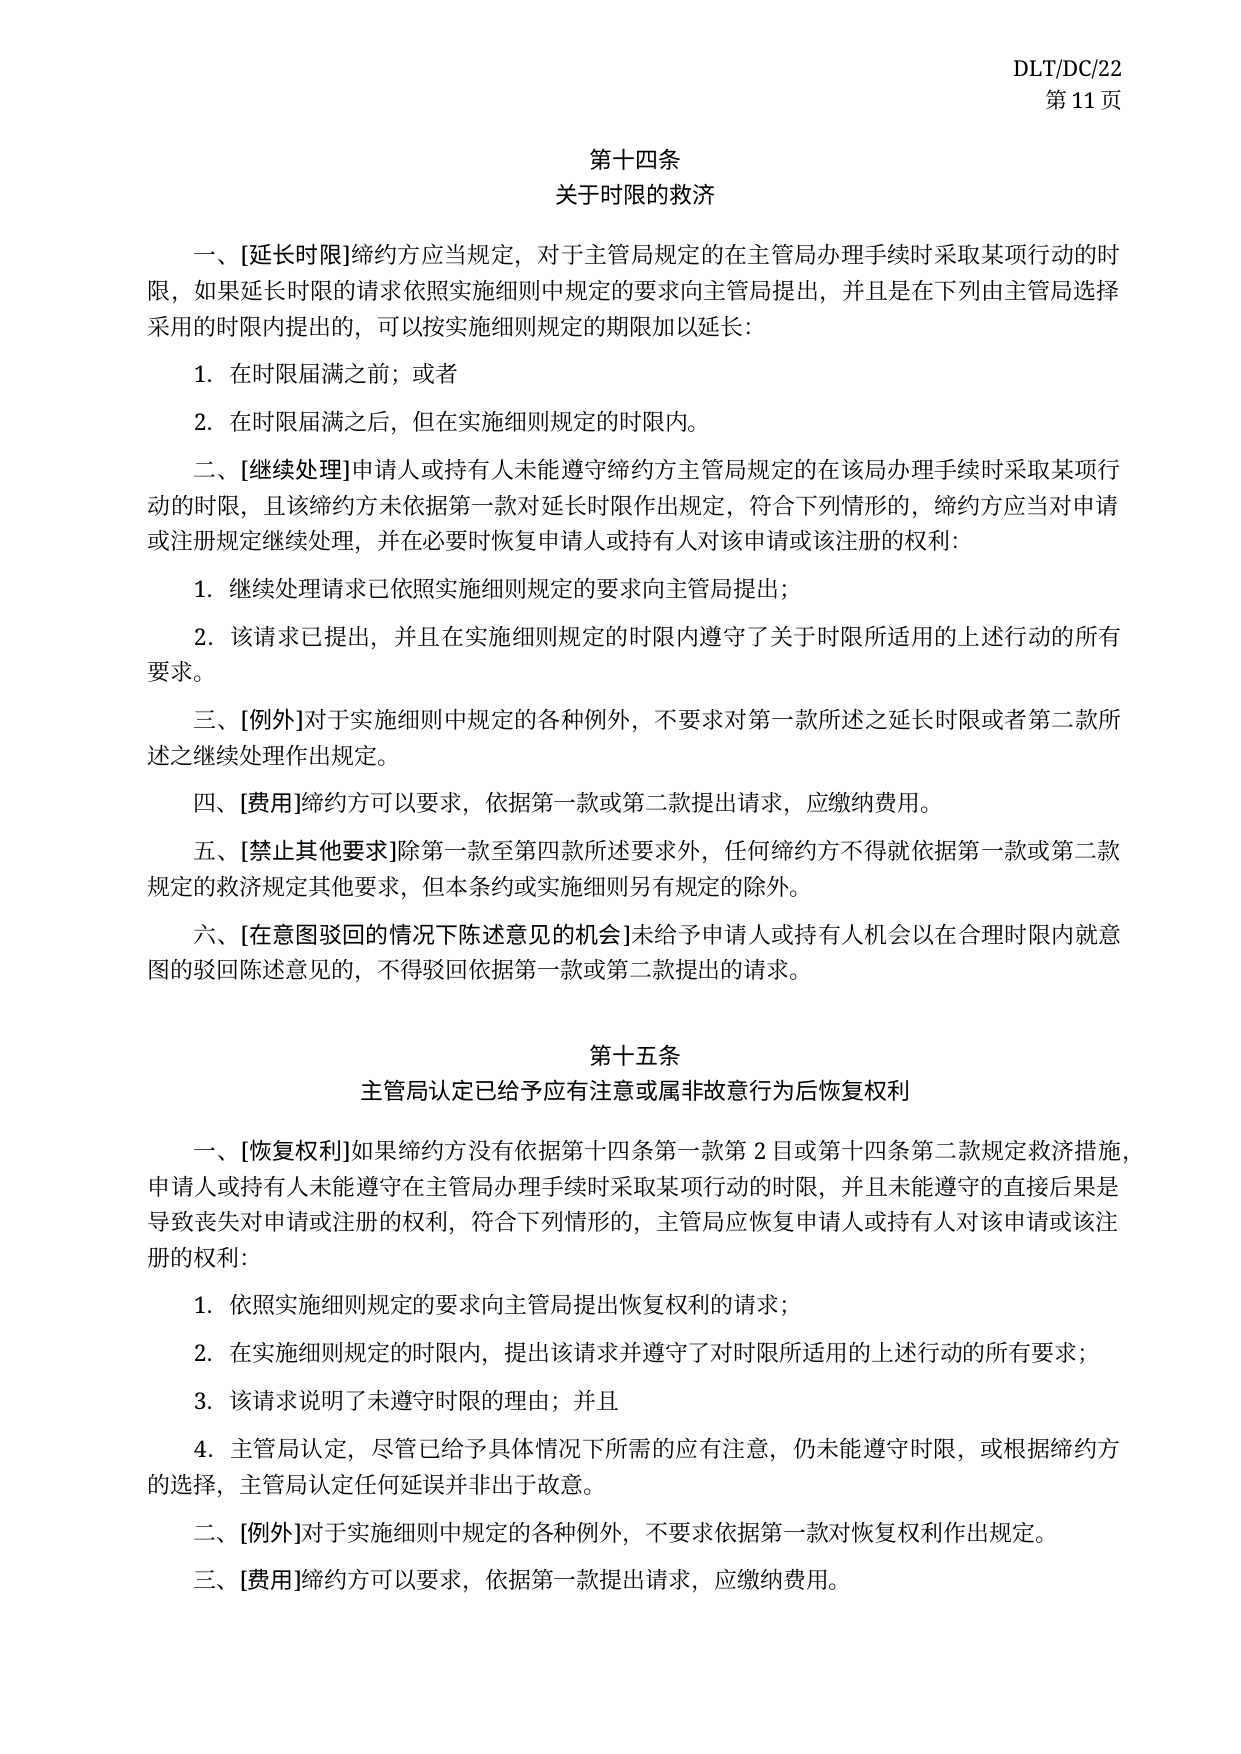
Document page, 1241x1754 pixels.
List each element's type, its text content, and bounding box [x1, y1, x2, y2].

text 第十五条 主管局认定已给予应有注意或属非故意行为后恢复权利 [148, 1035, 1122, 1106]
text 4．主管局认定，尽管已给予具体情况下所需的应有注意，仍未能遵守时限，或根据缔约方的选择，主管局认定任何延误并非出于故意。 [148, 1429, 1122, 1500]
text 1．继续处理请求已依照实施细则规定的要求向主管局提出； [148, 569, 1122, 604]
text 1．依照实施细则规定的要求向主管局提出恢复权利的请求； [148, 1285, 1122, 1321]
text 三、[例外]对于实施细则中规定的各种例外，不要求对第一款所述之延长时限或者第二款所述之继续处理作出规定。 [148, 700, 1122, 771]
text 2．在时限届满之后，但在实施细则规定的时限内。 [148, 402, 1122, 437]
text 3．该请求说明了未遵守时限的理由；并且 [148, 1381, 1122, 1417]
text 1．在时限届满之前；或者 [148, 354, 1122, 389]
text 一、[延长时限]缔约方应当规定，对于主管局规定的在主管局办理手续时采取某项行动的时限，如果延长时限的请求依照实施细则中规定的要求向主管局提出，并且是在下列由主管局选择采用的时限内提出的，可以按实施细则规定的期限加以延长： [148, 235, 1122, 342]
text 五、[禁止其他要求]除第一款至第四款所述要求外，任何缔约方不得就依据第一款或第二款规定的救济规定其他要求，但本条约或实施细则另有规定的除外。 [148, 831, 1122, 902]
text 六、[在意图驳回的情况下陈述意见的机会]未给予申请人或持有人机会以在合理时限内就意图的驳回陈述意见的，不得驳回依据第一款或第二款提出的请求。 [148, 914, 1122, 985]
text 2．该请求已提出，并且在实施细则规定的时限内遵守了关于时限所适用的上述行动的所有要求。 [148, 617, 1122, 687]
text 第十四条 关于时限的救济 [148, 139, 1122, 210]
text 一、[恢复权利]如果缔约方没有依据第十四条第一款第2目或第十四条第二款规定救济措施，申请人或持有人未能遵守在主管局办理手续时采取某项行动的时限，并且未能遵守的直接后果是导致丧失对申请或注册的权利，符合下列情形的，主管局应恢复申请人或持有人对该申请或该注册的权利： [148, 1131, 1122, 1273]
text 2．在实施细则规定的时限内，提出该请求并遵守了对时限所适用的上述行动的所有要‍求； [193, 1333, 1122, 1369]
text 三、[费用]缔约方可以要求，依据第一款提出请求，应缴纳费用。 [148, 1560, 1122, 1596]
text 二、[例外]对于实施细则中规定的各种例外，不要求依据第一款对恢复权利作出规定。 [148, 1512, 1122, 1548]
text 二、[继续处理]申请人或持有人未能遵守缔约方主管局规定的在该局办理手续时采取某项行动的时限，且该缔约方未依据第一款对延长时限作出规定，符合下列情形的，缔约方应当对申请或注册规定继续处理，并在必要时恢复申请人或持有人对该申请或该注册的权利： [148, 450, 1122, 556]
text 四、[费用]缔约方可以要求，依据第一款或第二款提出请求，应缴纳费用。 [148, 783, 1122, 819]
